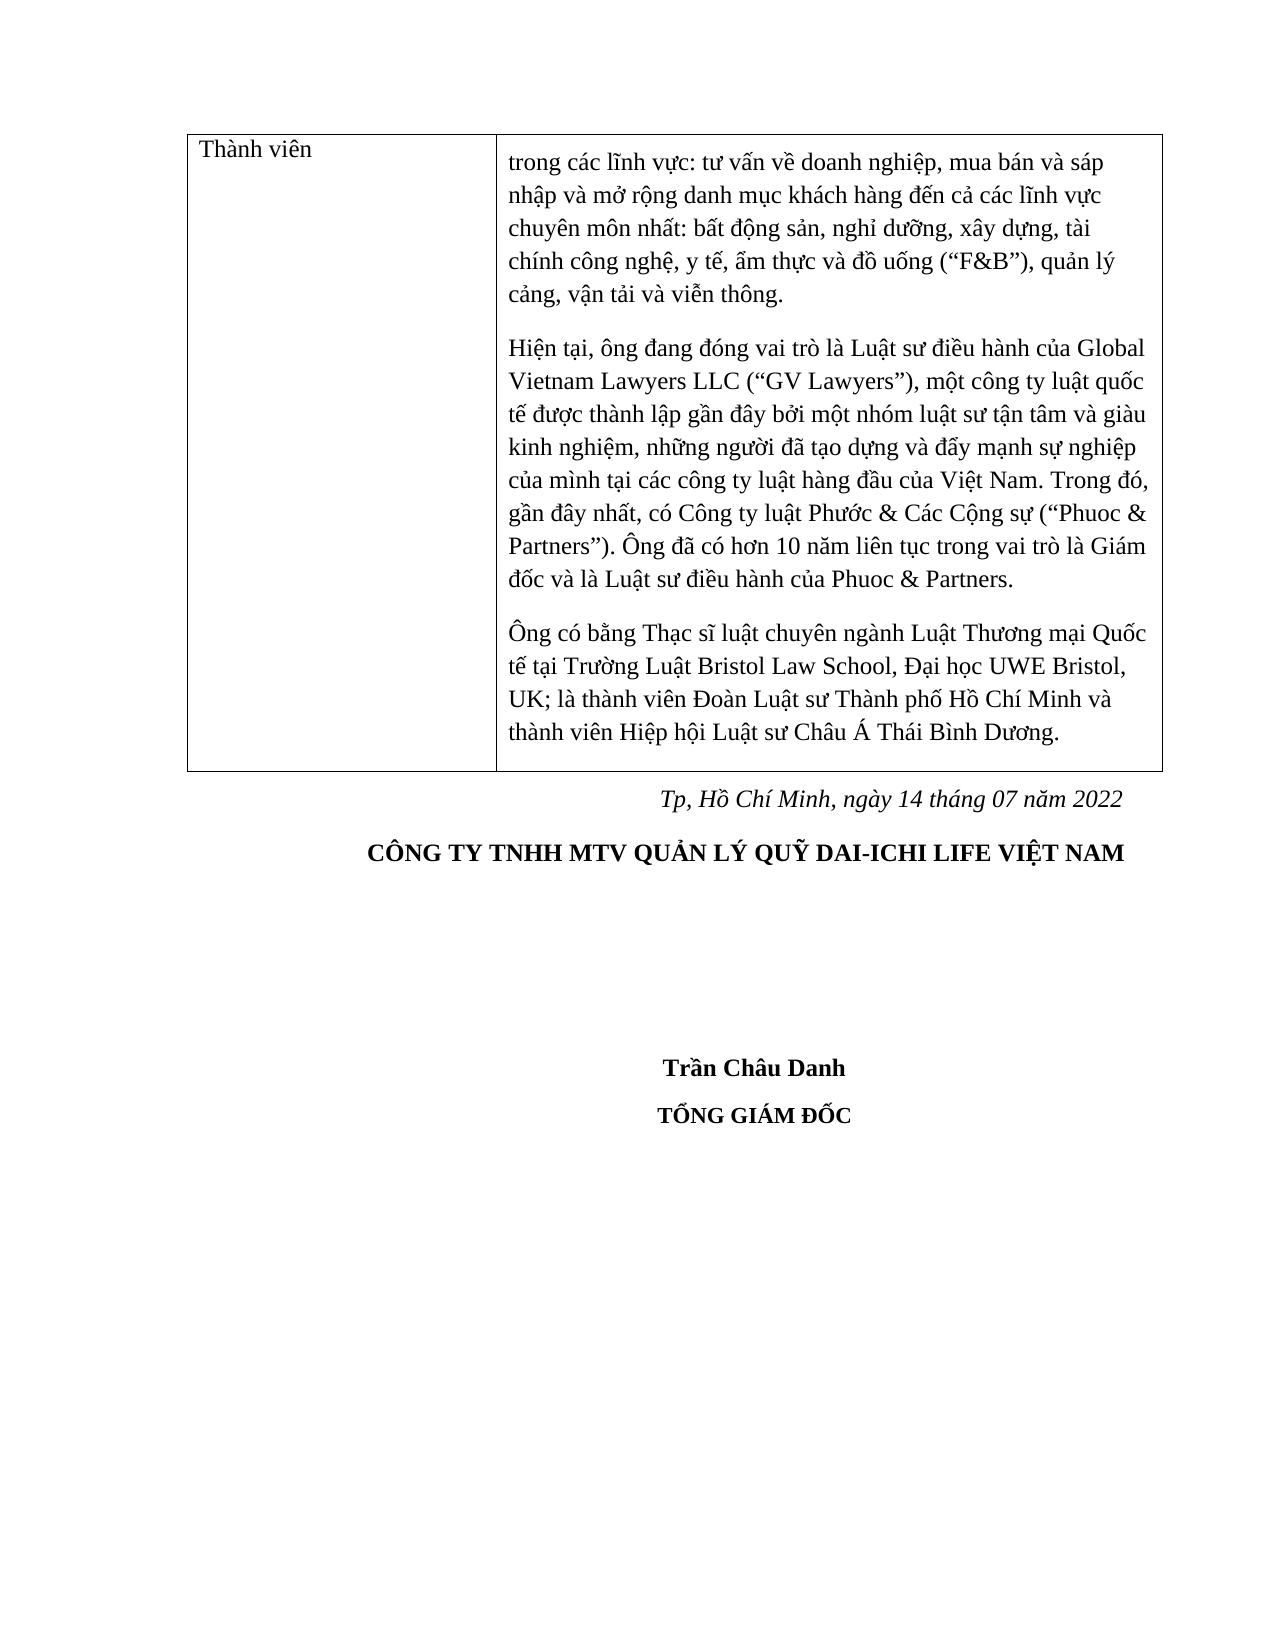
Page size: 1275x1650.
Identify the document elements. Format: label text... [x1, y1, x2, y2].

text CÔNG TY TNHH MTV QUẢN LÝ QUỸ DAI-ICHI LIFE VIỆT NAM [150, 838, 1125, 867]
text Trần Châu Danh [150, 1053, 1125, 1081]
text TỔNG GIÁM ĐỐC [150, 1102, 1125, 1128]
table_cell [188, 135, 496, 771]
text Tp, Hồ Chí Minh, ngày 14 tháng 07 năm 2022 [150, 784, 1125, 813]
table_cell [497, 135, 1162, 771]
